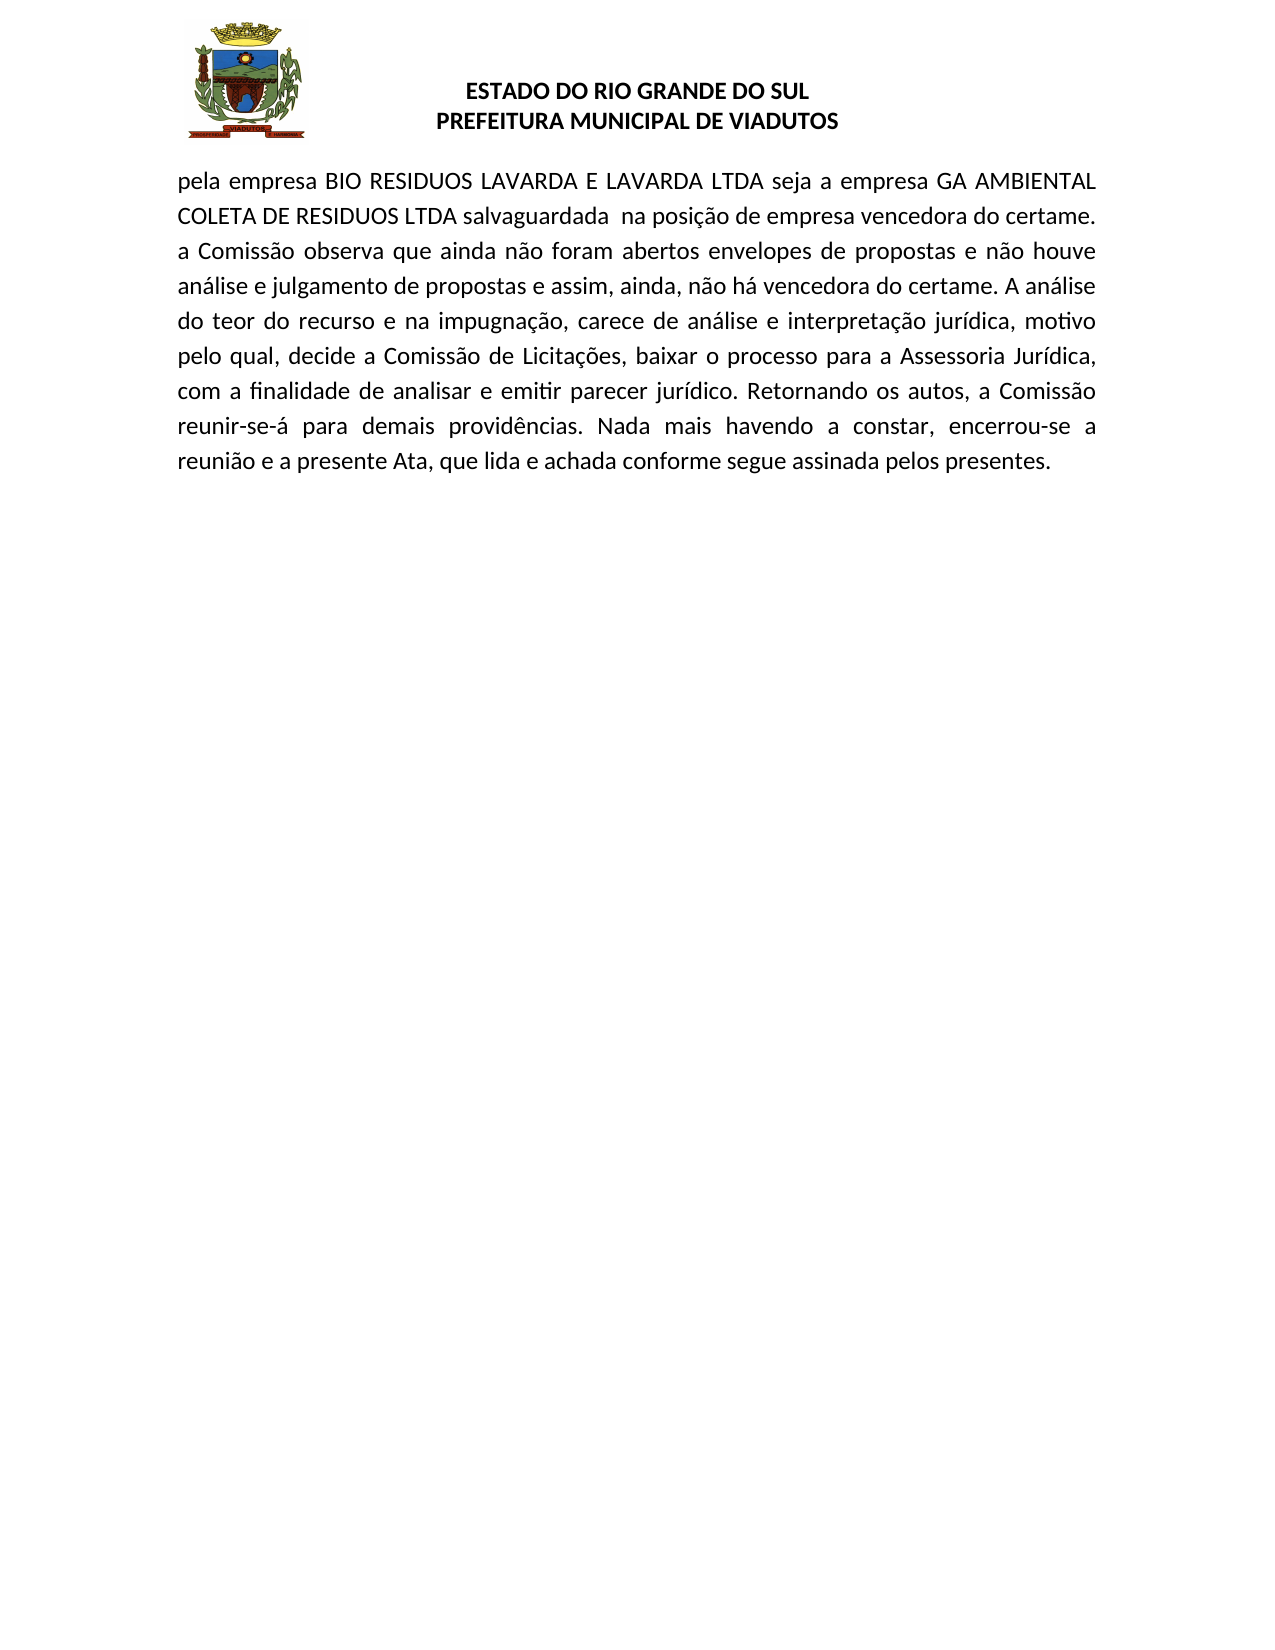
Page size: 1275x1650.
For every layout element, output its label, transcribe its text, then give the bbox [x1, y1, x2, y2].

picture [184, 19, 309, 145]
